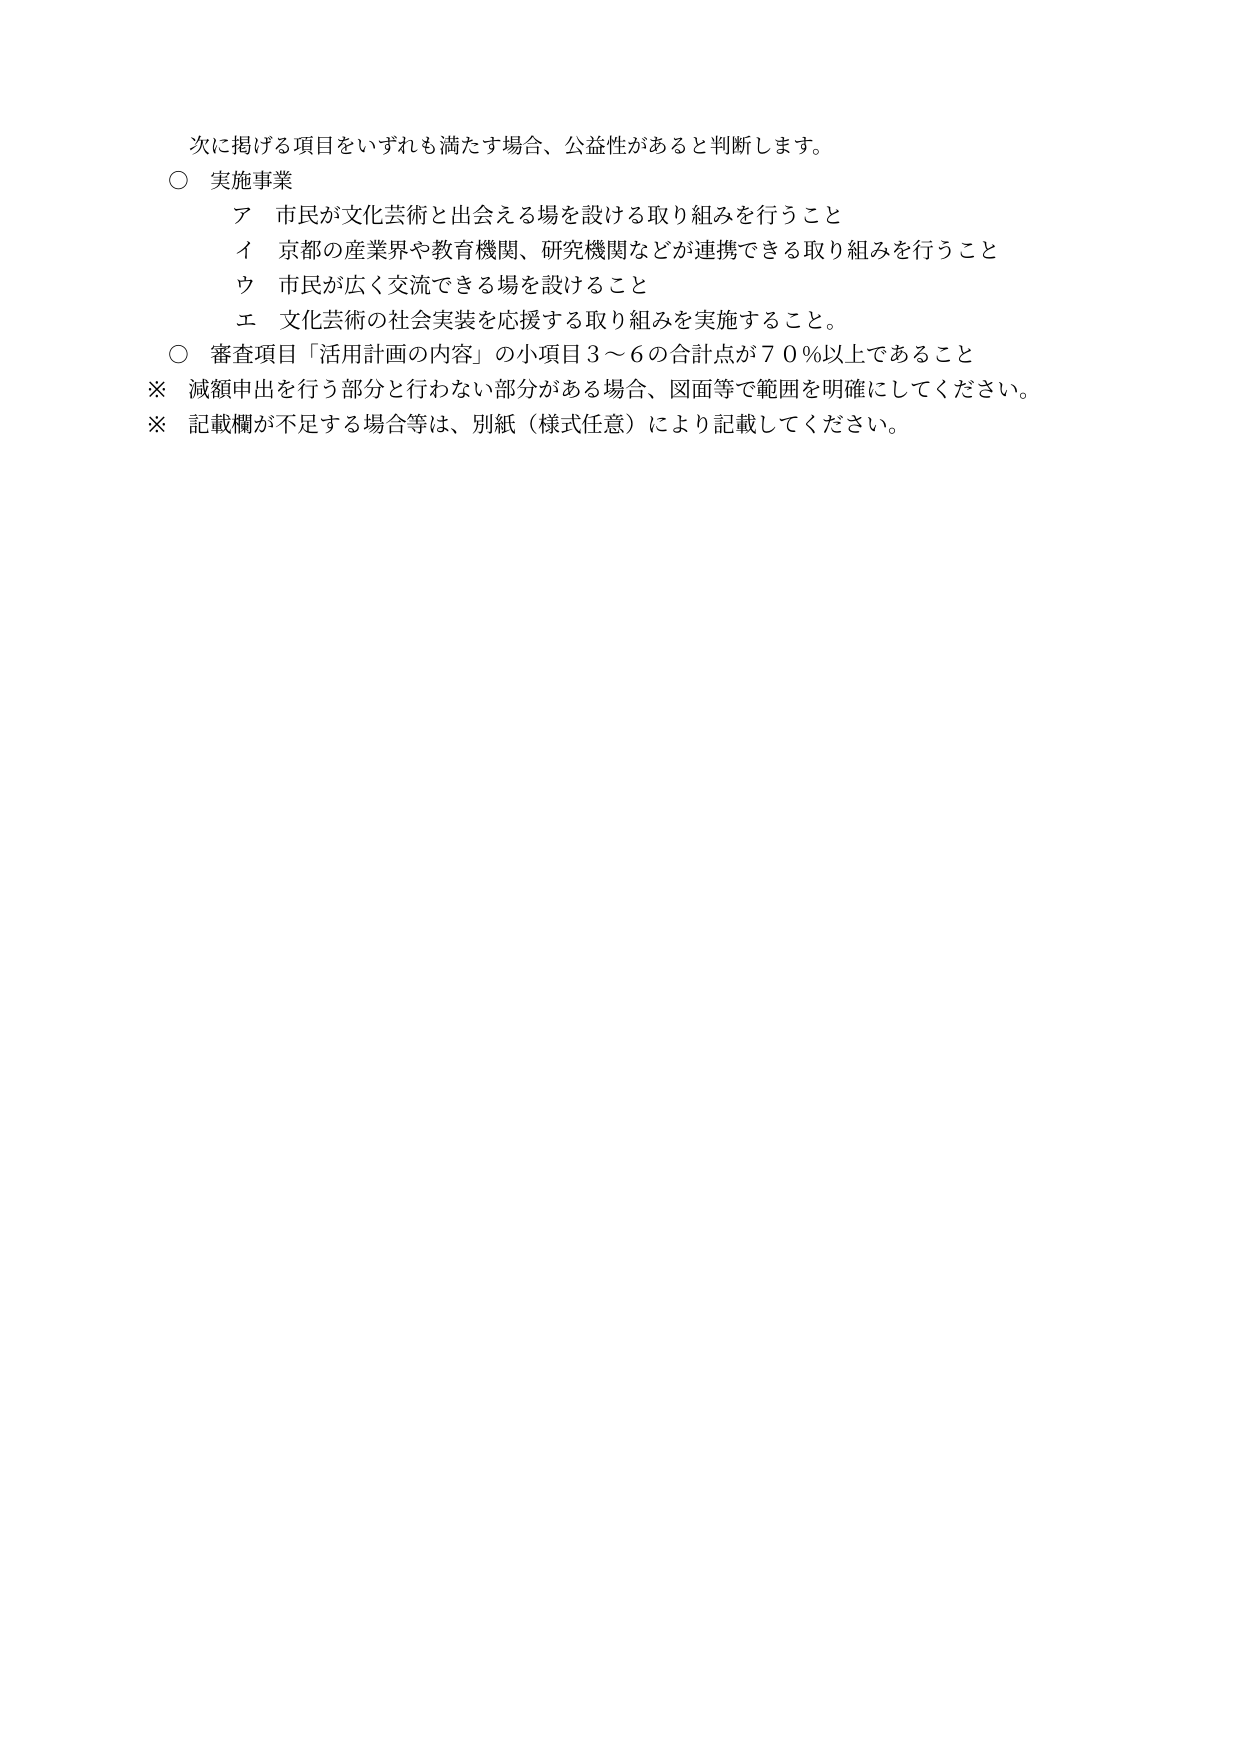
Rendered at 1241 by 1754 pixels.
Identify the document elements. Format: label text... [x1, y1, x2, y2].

text ウ 市民が広く交流できる場を設けること [169, 266, 1092, 301]
text 次に掲げる項目をいずれも満たす場合、公益性があると判断します。 [148, 127, 1092, 162]
text ※ 記載欄が不足する場合等は、別紙（様式任意）により記載してください。 [148, 406, 1092, 441]
text ○ 審査項目「活用計画の内容」の小項目３～６の合計点が７０％以上であること [148, 336, 1092, 371]
text ※ 減額申出を行う部分と行わない部分がある場合、図面等で範囲を明確にしてください。 [148, 371, 1092, 406]
text イ 京都の産業界や教育機関、研究機関などが連携できる取り組みを行うこと [169, 231, 1092, 266]
text エ 文化芸術の社会実装を応援する取り組みを実施すること。 [148, 301, 1092, 336]
text ア 市民が文化芸術と出会える場を設ける取り組みを行うこと [169, 196, 1092, 231]
text ○ 実施事業 [148, 162, 1092, 196]
